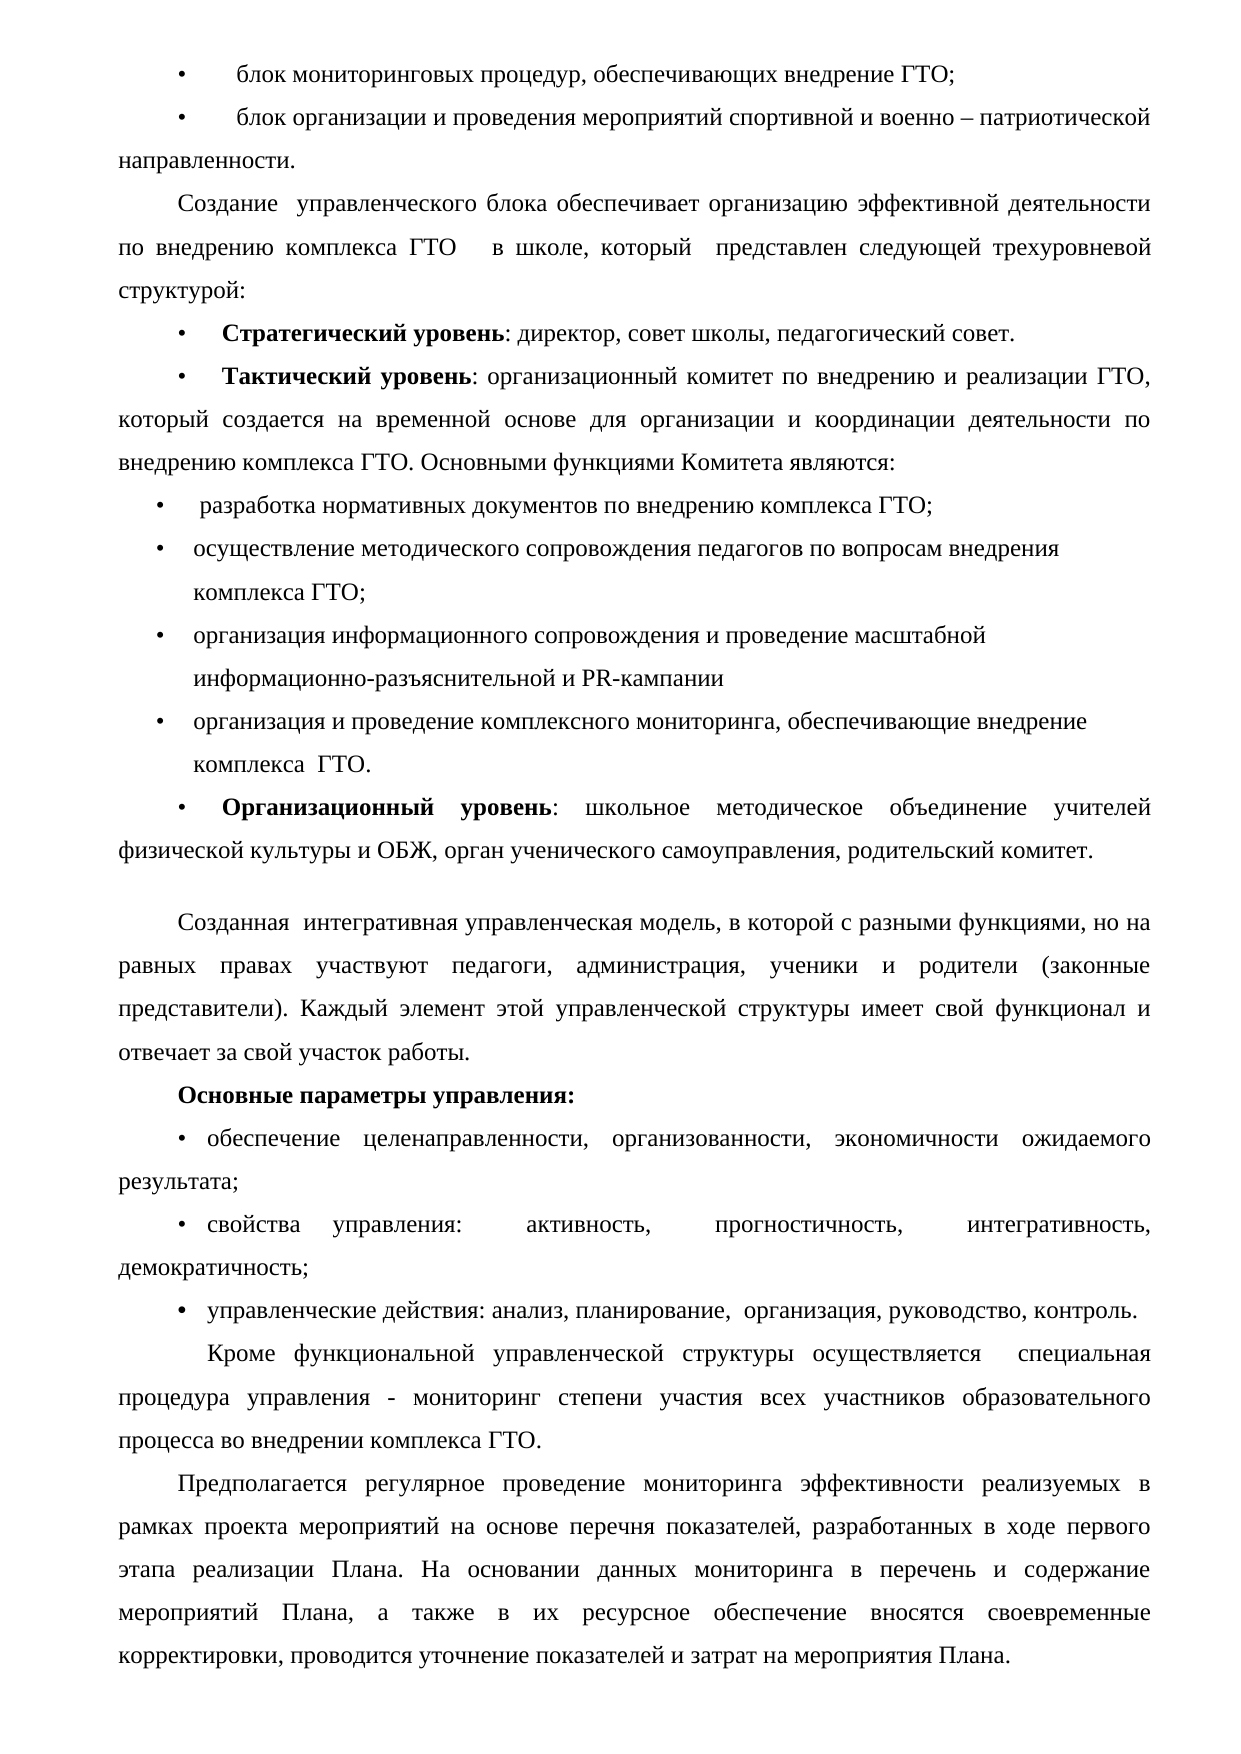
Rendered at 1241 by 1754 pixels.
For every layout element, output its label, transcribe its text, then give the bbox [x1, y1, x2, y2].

list организация информационного сопровождения и проведение масштабной информационно-разъяснительной и PR-кампании [156, 620, 1152, 692]
list осуществление методического сопровождения педагогов по вопросам внедрения комплекса ГТО; [156, 533, 1152, 605]
text Предполагается регулярное проведение мониторинга эффективности реализуемых в рамках проекта мероприятий на основе перечня показателей, разработанных в ходе первого этапа реализации Плана. На основании данных мониторинга в перечень и содержание мероприятий Плана, а также в их ресурсное обеспечение вносятся своевременные корректировки, проводится уточнение показателей и затрат на мероприятия Плана. [118, 1468, 1152, 1669]
list блок мониторинговых процедур, обеспечивающих внедрение ГТО; [118, 59, 1152, 88]
list блок организации и проведения мероприятий спортивной и военно – патриотической направленности. [118, 102, 1152, 174]
list Тактический уровень: организационный комитет по внедрению и реализации ГТО, который создается на временной основе для организации и координации деятельности по внедрению комплекса ГТО. Основными функциями Комитета являются: [118, 361, 1152, 476]
text Создание управленческого блока обеспечивает организацию эффективной деятельности по внедрению комплекса ГТО в школе, который представлен следующей трехуровневой структурой: [118, 188, 1152, 303]
list свойства управления: активность, прогностичность, интегративность, демократичность; [118, 1209, 1152, 1281]
list Организационный уровень: школьное методическое объединение учителей физической культуры и ОБЖ, орган ученического самоуправления, родительский комитет. [118, 792, 1152, 864]
list Стратегический уровень: директор, совет школы, педагогический совет. [118, 318, 1152, 347]
text Созданная интегративная управленческая модель, в которой с разными функциями, но на равных правах участвуют педагоги, администрация, ученики и родители (законные представители). Каждый элемент этой управленческой структуры имеет свой функционал и отвечает за свой участок работы. [118, 907, 1152, 1065]
text Кроме функциональной управленческой структуры осуществляется специальная процедура управления - мониторинг степени участия всех участников образовательного процесса во внедрении комплекса ГТО. [118, 1338, 1152, 1453]
list организация и проведение комплексного мониторинга, обеспечивающие внедрение комплекса ГТО. [156, 706, 1152, 778]
list управленческие действия: анализ, планирование, организация, руководство, контроль. [118, 1295, 1152, 1324]
list обеспечение целенаправленности, организованности, экономичности ожидаемого результата; [118, 1123, 1152, 1195]
list разработка нормативных документов по внедрению комплекса ГТО; [156, 490, 1152, 519]
text Основные параметры управления: [118, 1080, 1152, 1108]
